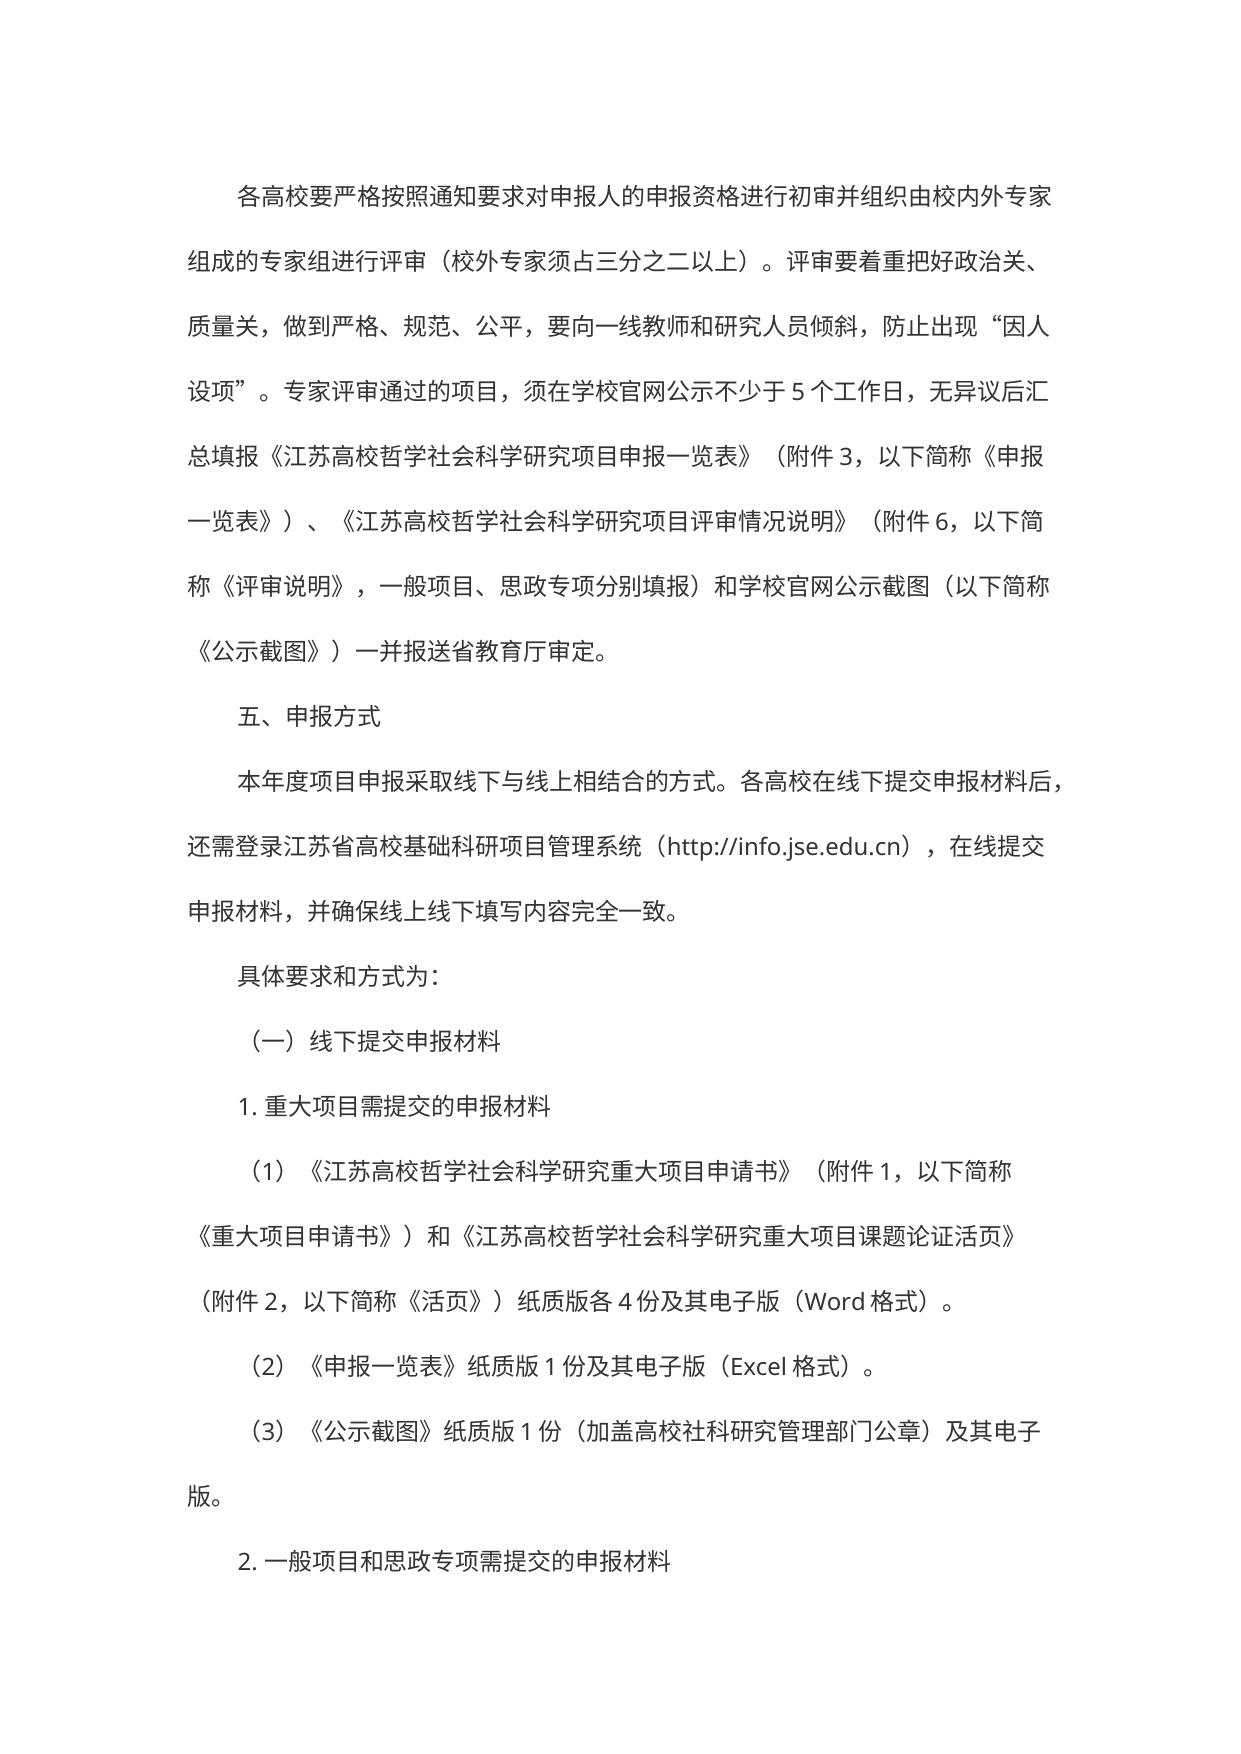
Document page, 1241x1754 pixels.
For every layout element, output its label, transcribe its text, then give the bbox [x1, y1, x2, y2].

text （一）线下提交申报材料 [187, 1007, 1053, 1072]
text （3）《公示截图》纸质版1份（加盖高校社科研究管理部门公章）及其电子版。 [187, 1397, 1053, 1527]
text 本年度项目申报采取线下与线上相结合的方式。各高校在线下提交申报材料后，还需登录江苏省高校基础科研项目管理系统（http://info.jse.edu.cn），在线提交申报材料，并确保线上线下填写内容完全一致。 [187, 747, 1053, 942]
text （1）《江苏高校哲学社会科学研究重大项目申请书》（附件1，以下简称《重大项目申请书》）和《江苏高校哲学社会科学研究重大项目课题论证活页》（附件2，以下简称《活页》）纸质版各4份及其电子版（Word格式）。 [187, 1137, 1053, 1332]
text 五、申报方式 [187, 682, 1053, 747]
text 具体要求和方式为： [187, 942, 1053, 1007]
text 各高校要严格按照通知要求对申报人的申报资格进行初审并组织由校内外专家组成的专家组进行评审（校外专家须占三分之二以上）。评审要着重把好政治关、质量关，做到严格、规范、公平，要向一线教师和研究人员倾斜，防止出现“因人设项”。专家评审通过的项目，须在学校官网公示不少于5个工作日，无异议后汇总填报《江苏高校哲学社会科学研究项目申报一览表》（附件3，以下简称《申报一览表》）、《江苏高校哲学社会科学研究项目评审情况说明》（附件6，以下简称《评审说明》，一般项目、思政专项分别填报）和学校官网公示截图（以下简称《公示截图》）一并报送省教育厅审定。 [187, 162, 1053, 682]
text 2. 一般项目和思政专项需提交的申报材料 [187, 1527, 1053, 1592]
text （2）《申报一览表》纸质版1份及其电子版（Excel格式）。 [187, 1332, 1053, 1397]
text 1. 重大项目需提交的申报材料 [187, 1072, 1053, 1137]
